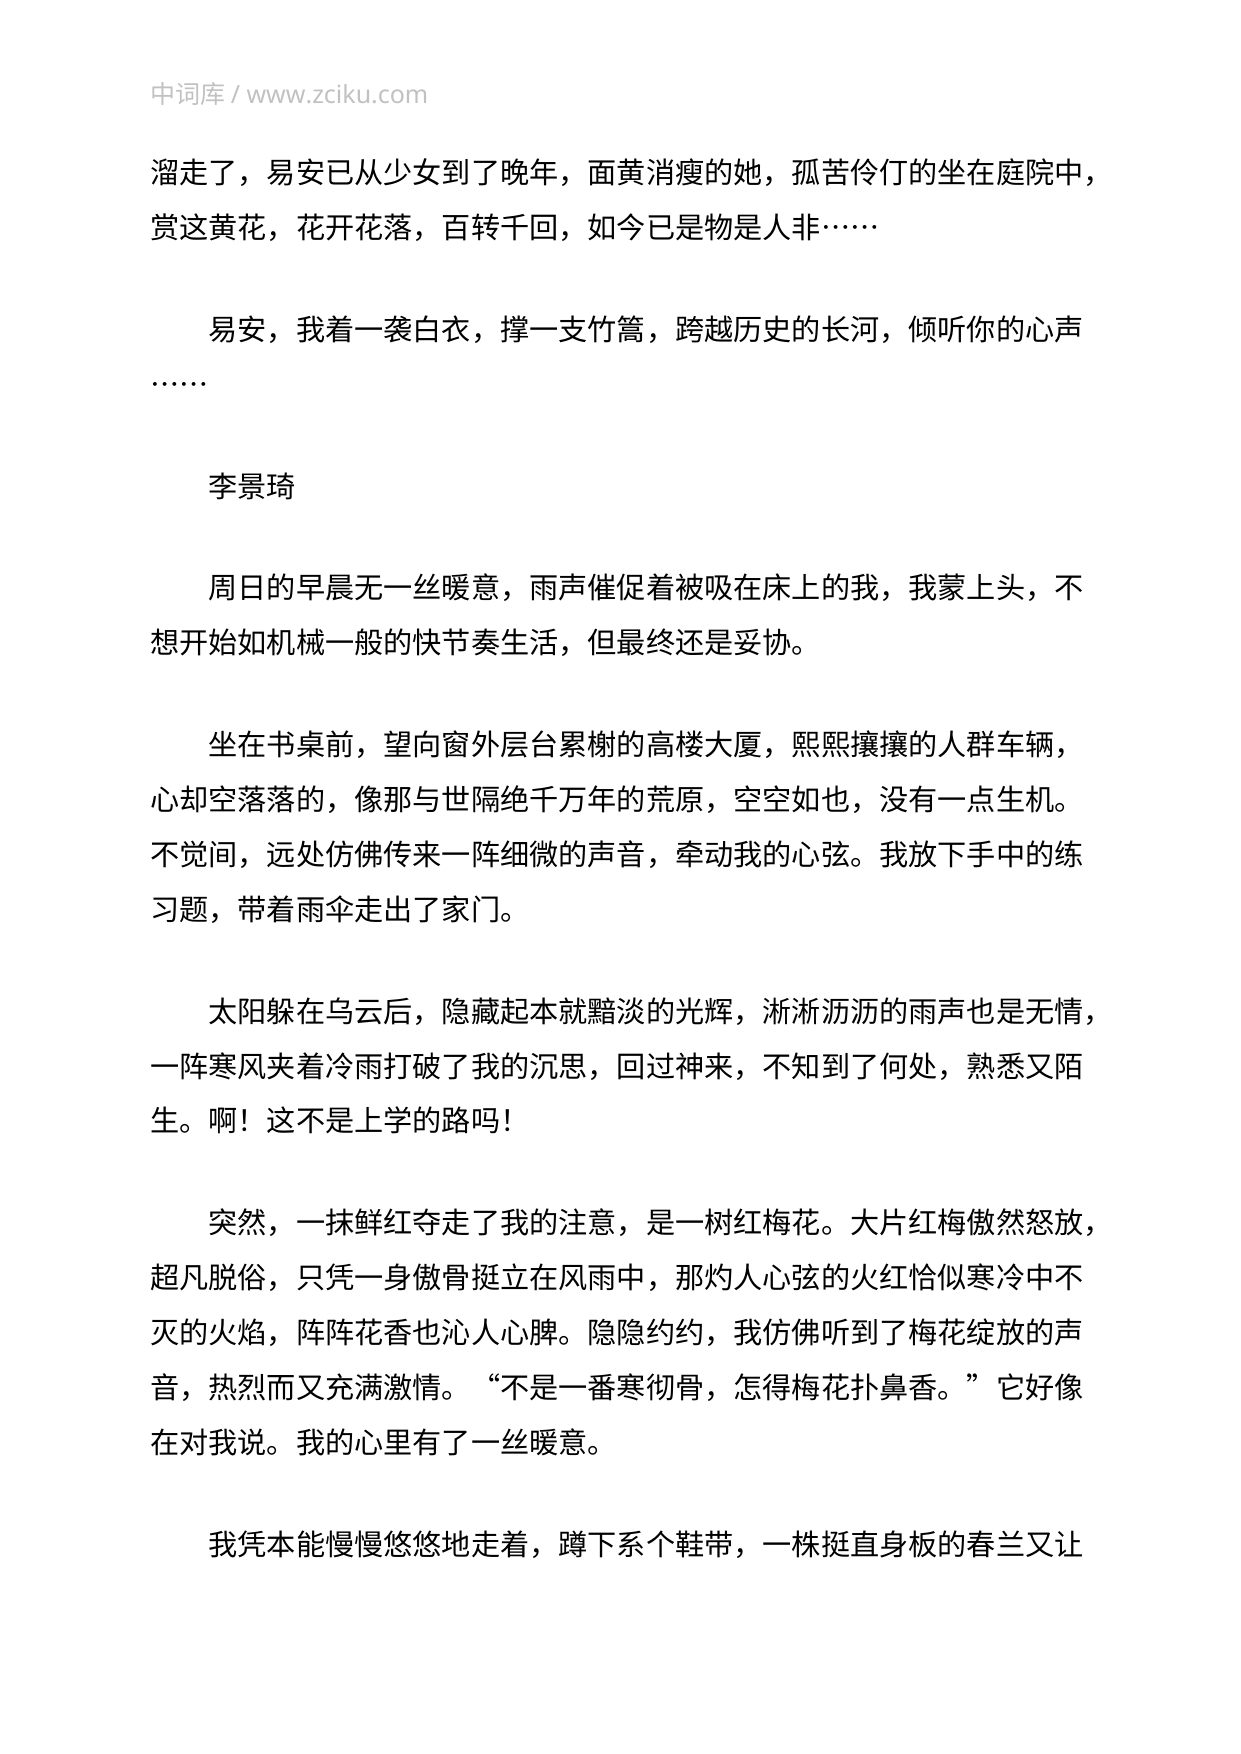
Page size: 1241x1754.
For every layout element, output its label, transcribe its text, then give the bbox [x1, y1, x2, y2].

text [150, 150, 1090, 247]
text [150, 1521, 1090, 1563]
text 突然，一抹鲜红夺走了我的注意，是一树红梅花。大片红梅傲然怒放，超凡脱俗，只凭一身傲骨挺立在风雨中，那灼人心弦的火红恰似寒冷中不灭的火焰，阵阵花香也沁人心脾。隐隐约约，我仿佛听到了梅花绽放的声音，热烈而又充满激情。“不是一番寒彻骨，怎得梅花扑鼻香。”它好像在对我说。我的心里有了一丝暖意。 [150, 1200, 1090, 1462]
text 坐在书桌前，望向窗外层台累榭的高楼大厦，熙熙攘攘的人群车辆，心却空落落的，像那与世隔绝千万年的荒原，空空如也，没有一点生机。不觉间，远处仿佛传来一阵细微的声音，牵动我的心弦。我放下手中的练习题，带着雨伞走出了家门。 [150, 722, 1090, 929]
text 易安，我着一袭白衣，撑一支竹篙，跨越历史的长河，倾听你的心声…… [150, 307, 1090, 404]
text 周日的早晨无一丝暖意，雨声催促着被吸在床上的我，我蒙上头，不想开始如机械一般的快节奏生活，但最终还是妥协。 [150, 565, 1090, 662]
text 李景琦 [150, 463, 1090, 506]
text 太阳躲在乌云后，隐藏起本就黯淡的光辉，淅淅沥沥的雨声也是无情，一阵寒风夹着冷雨打破了我的沉思，回过神来，不知到了何处，熟悉又陌生。啊！这不是上学的路吗！ [150, 988, 1090, 1140]
